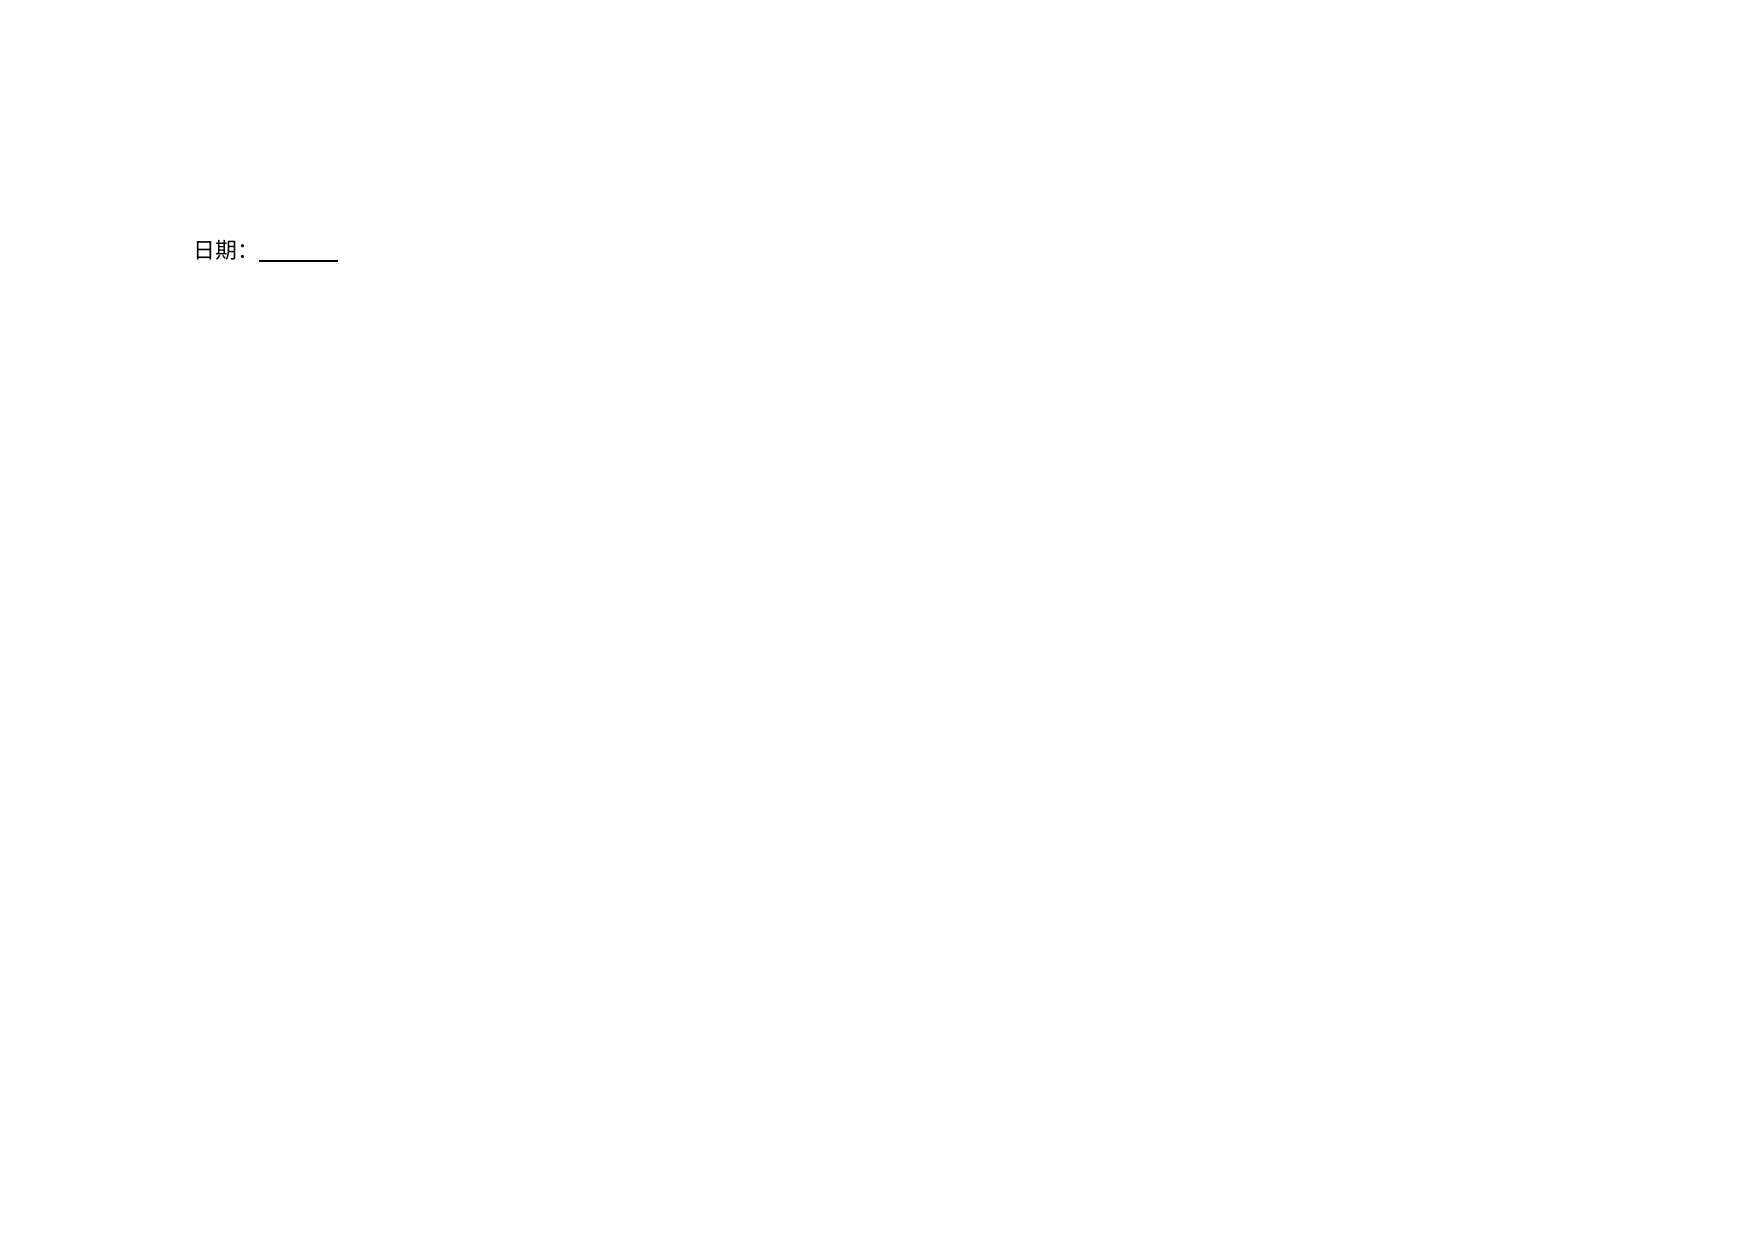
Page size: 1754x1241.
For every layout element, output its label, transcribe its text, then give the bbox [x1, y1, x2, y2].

text 日期： [150, 233, 1593, 264]
